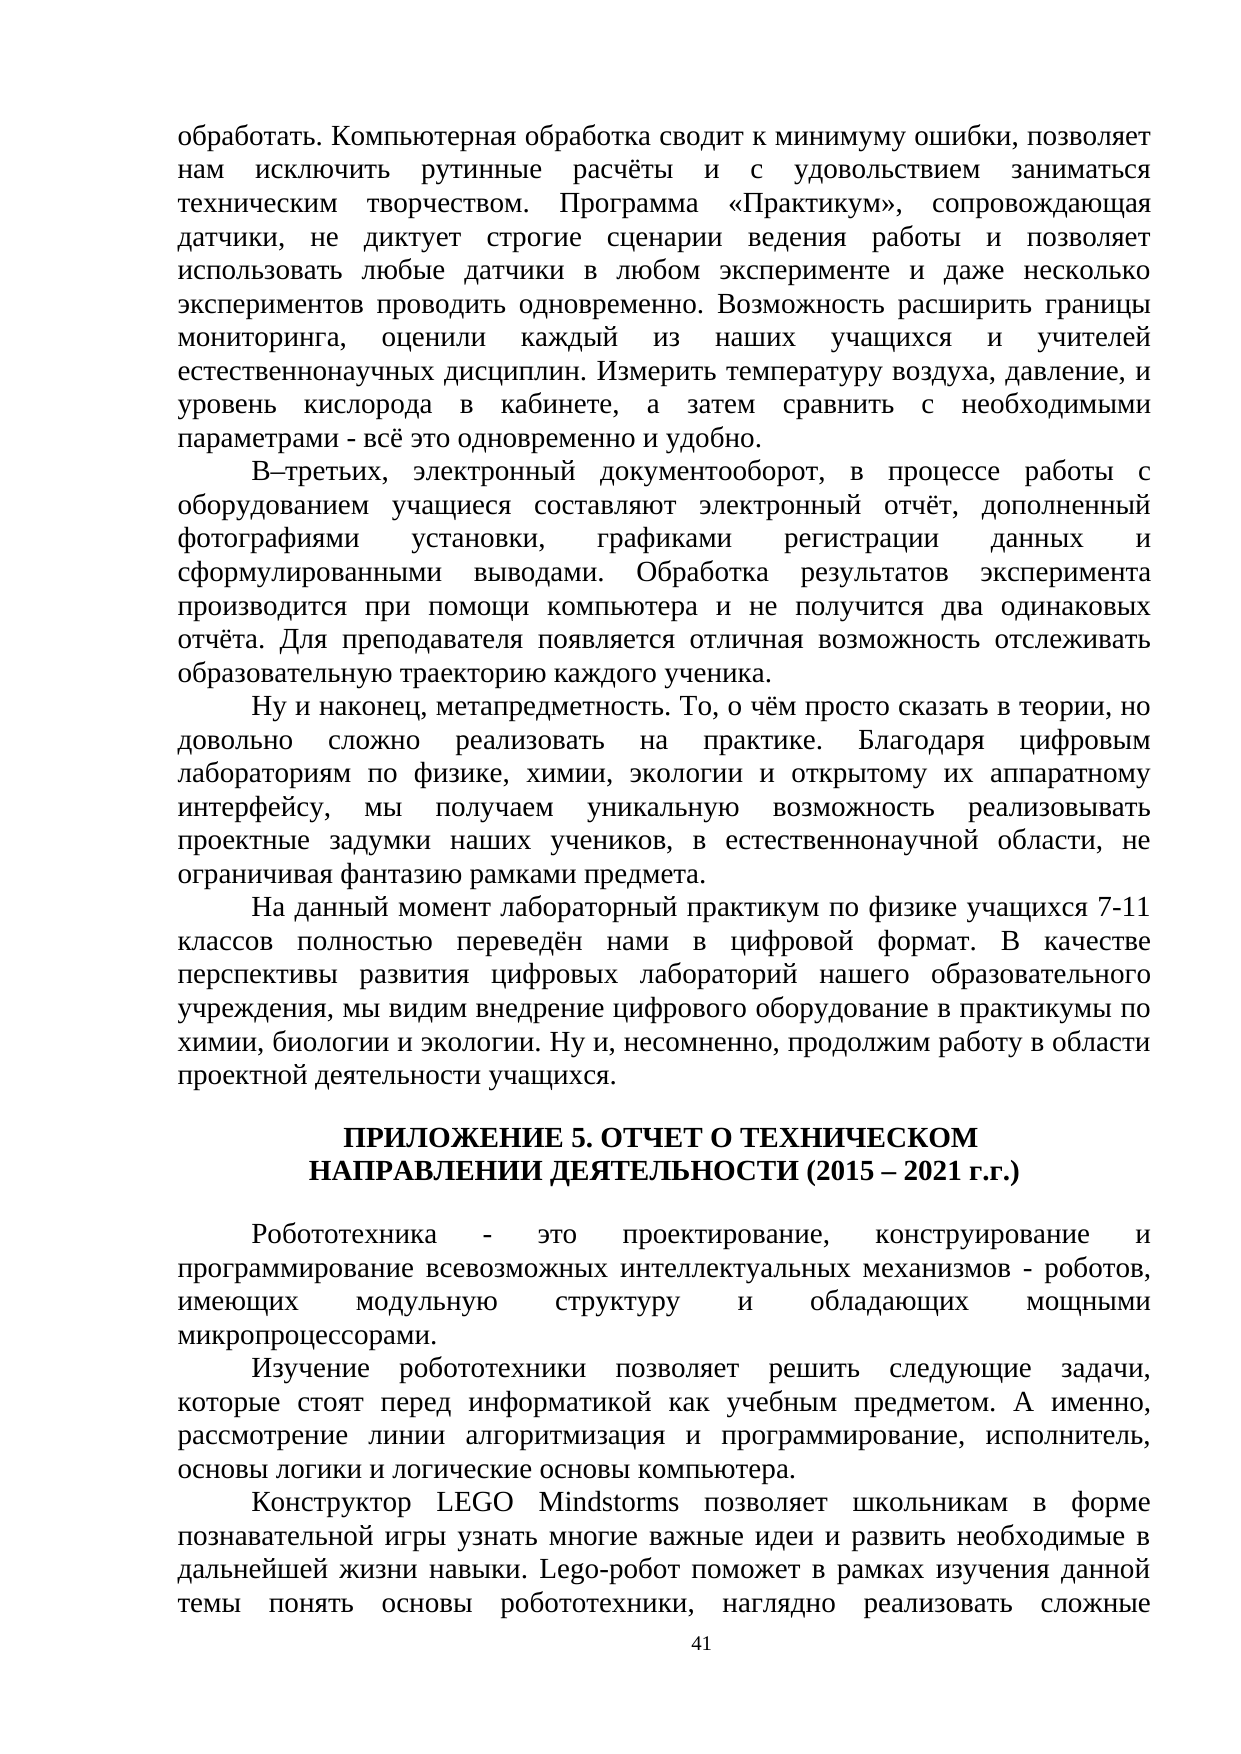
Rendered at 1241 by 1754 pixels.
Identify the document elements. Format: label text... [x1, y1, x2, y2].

text ПРИЛОЖЕНИЕ 5. ОТЧЕТ О ТЕХНИЧЕСКОМ НАПРАВЛЕНИИ ДЕЯТЕЛЬНОСТИ (2015 – 2021 г.г.) [177, 1120, 1152, 1187]
text В–третьих, электронный документооборот, в процессе работы с оборудованием учащиеся составляют электронный отчёт, дополненный фотографиями установки, графиками регистрации данных и сформулированными выводами. Обработка результатов эксперимента производится при помощи компьютера и не получится два одинаковых отчёта. Для преподавателя появляется отличная возможность отслеживать образовательную траекторию каждого ученика. [177, 453, 1152, 688]
text Изучение робототехники позволяет решить следующие задачи, которые стоят перед информатикой как учебным предметом. А именно, рассмотрение линии алгоритмизация и программирование, исполнитель, основы логики и логические основы компьютера. [177, 1350, 1152, 1484]
text Ну и наконец, метапредметность. То, о чём просто сказать в теории, но довольно сложно реализовать на практике. Благодаря цифровым лабораториям по физике, химии, экологии и открытому их аппаратному интерфейсу, мы получаем уникальную возможность реализовывать проектные задумки наших учеников, в естественнонаучной области, не ограничивая фантазию рамками предмета. [177, 688, 1152, 889]
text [177, 1484, 1152, 1619]
text На данный момент лабораторный практикум по физике учащихся 7-11 классов полностью переведён нами в цифровой формат. В качестве перспективы развития цифровых лабораторий нашего образовательного учреждения, мы видим внедрение цифрового оборудование в практикумы по химии, биологии и экологии. Ну и, несомненно, продолжим работу в области проектной деятельности учащихся. [177, 889, 1152, 1091]
text Робототехника - это проектирование, конструирование и программирование всевозможных интеллектуальных механизмов - роботов, имеющих модульную структуру и обладающих мощными микропроцессорами. [177, 1216, 1152, 1350]
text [177, 118, 1152, 453]
